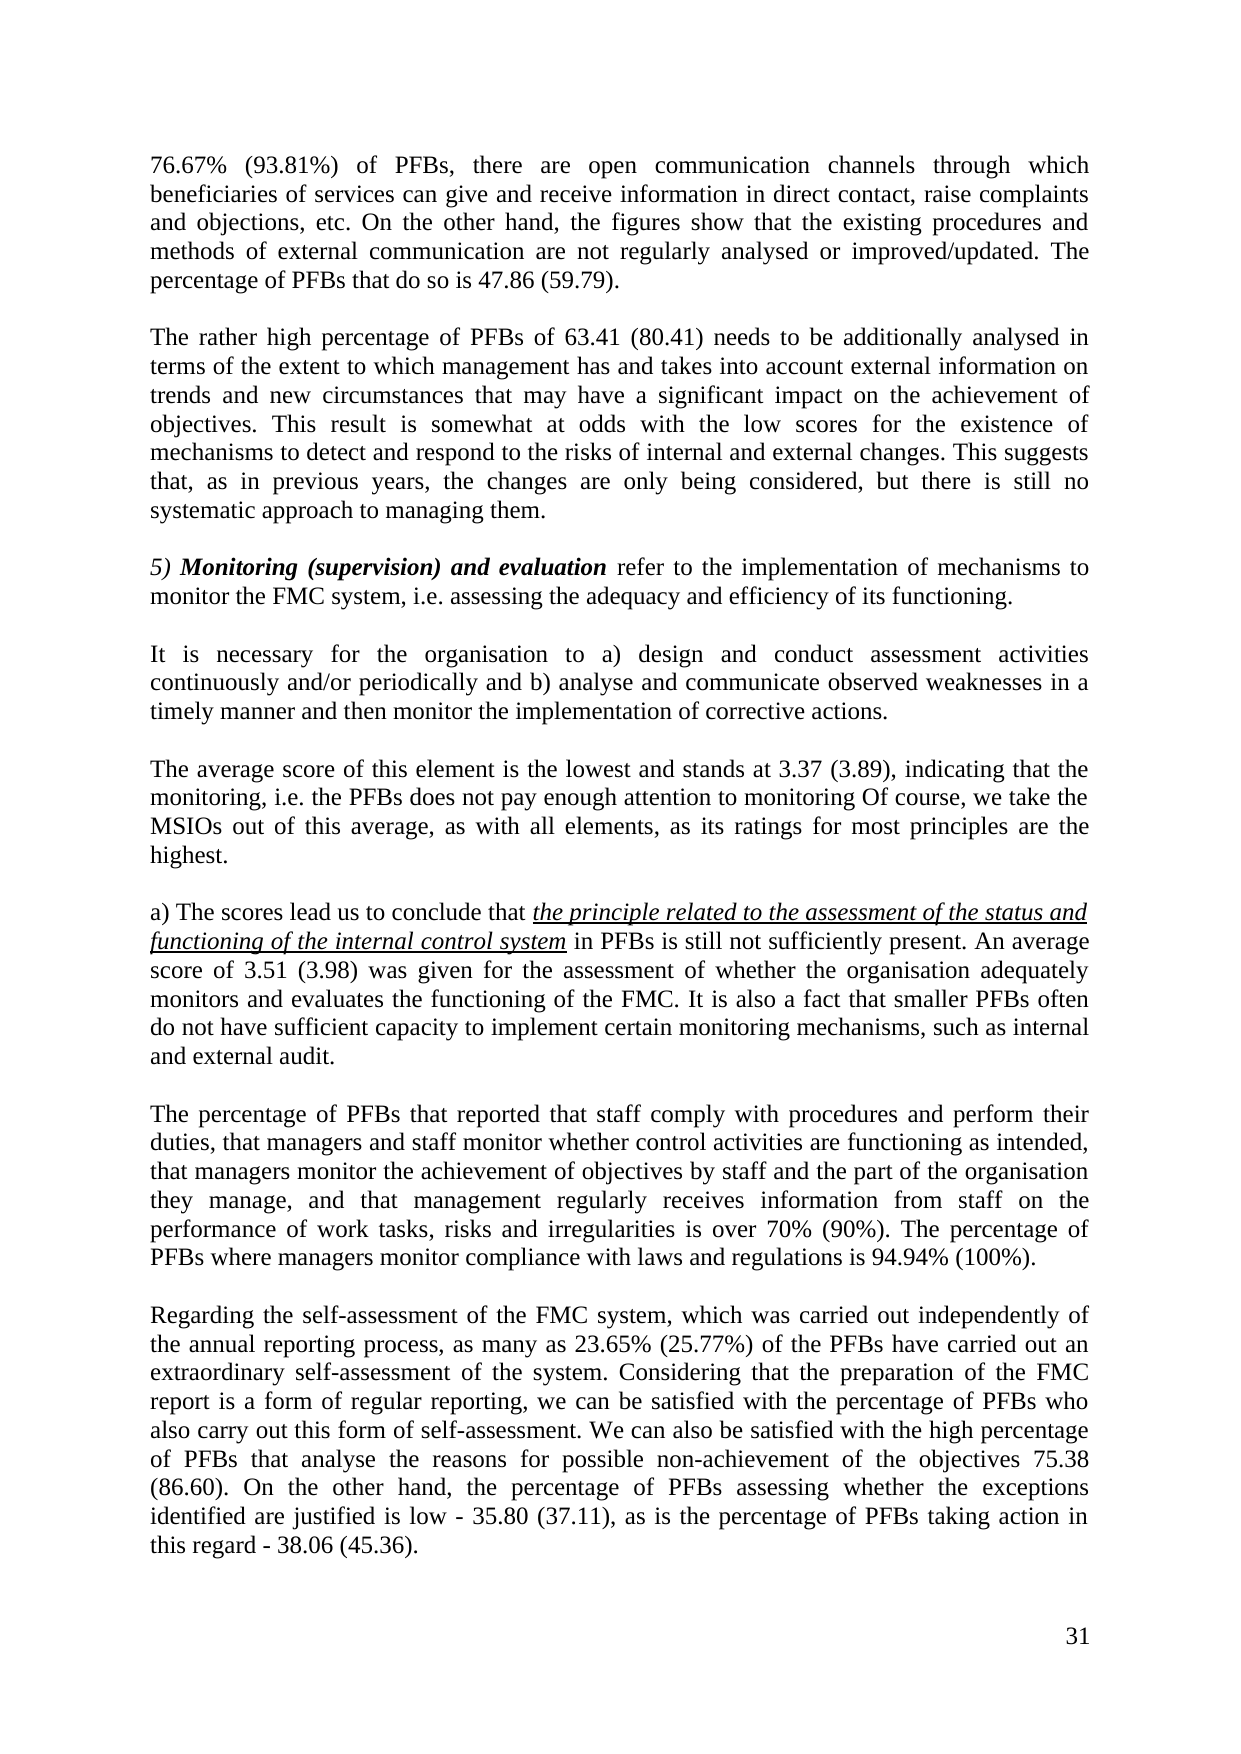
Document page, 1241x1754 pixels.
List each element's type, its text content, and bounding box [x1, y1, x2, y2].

text 5) Monitoring (supervision) and evaluation refer to the implementation of mechanisms to monitor the FMC system, i.e. assessing the adequacy and efficiency of its functioning. [150, 552, 1090, 610]
text The rather high percentage of PFBs of 63.41 (80.41) needs to be additionally analysed in terms of the extent to which management has and takes into account external information on trends and new circumstances that may have a significant impact on the achievement of objectives. This result is somewhat at odds with the low scores for the existence of mechanisms to detect and respond to the risks of internal and external changes. This suggests that, as in previous years, the changes are only being considered, but there is still no systematic approach to managing them. [150, 322, 1090, 524]
text The average score of this element is the lowest and stands at 3.37 (3.89), indicating that the monitoring, i.e. the PFBs does not pay enough attention to monitoring Of course, we take the MSIOs out of this average, as with all elements, as its ratings for most principles are the highest. [150, 754, 1090, 869]
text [150, 150, 1090, 294]
text The percentage of PFBs that reported that staff comply with procedures and perform their duties, that managers and staff monitor whether control activities are functioning as intended, that managers monitor the achievement of objectives by staff and the part of the organisation they manage, and that management regularly receives information from staff on the performance of work tasks, risks and irregularities is over 70% (90%). The percentage of PFBs where managers monitor compliance with laws and regulations is 94.94% (100%). [150, 1099, 1090, 1271]
text Regarding the self-assessment of the FMC system, which was carried out independently of the annual reporting process, as many as 23.65% (25.77%) of the PFBs have carried out an extraordinary self-assessment of the system. Considering that the preparation of the FMC report is a form of regular reporting, we can be satisfied with the percentage of PFBs who also carry out this form of self-assessment. We can also be satisfied with the high percentage of PFBs that analyse the reasons for possible non-achievement of the objectives 75.38 (86.60). On the other hand, the percentage of PFBs assessing whether the exceptions identified are justified is low - 35.80 (37.11), as is the percentage of PFBs taking action in this regard - 38.06 (45.36). [150, 1300, 1090, 1559]
text а) The scores lead us to conclude that the principle related to the assessment of the status and functioning of the internal control system in PFBs is still not sufficiently present. An average score of 3.51 (3.98) was given for the assessment of whether the organisation adequately monitors and evaluates the functioning of the FMC. It is also a fact that smaller PFBs often do not have sufficient capacity to implement certain monitoring mechanisms, such as internal and external audit. [150, 897, 1090, 1070]
text It is necessary for the organisation to a) design and conduct assessment activities continuously and/or periodically and b) analyse and communicate observed weaknesses in a timely manner and then monitor the implementation of corrective actions. [150, 639, 1090, 725]
